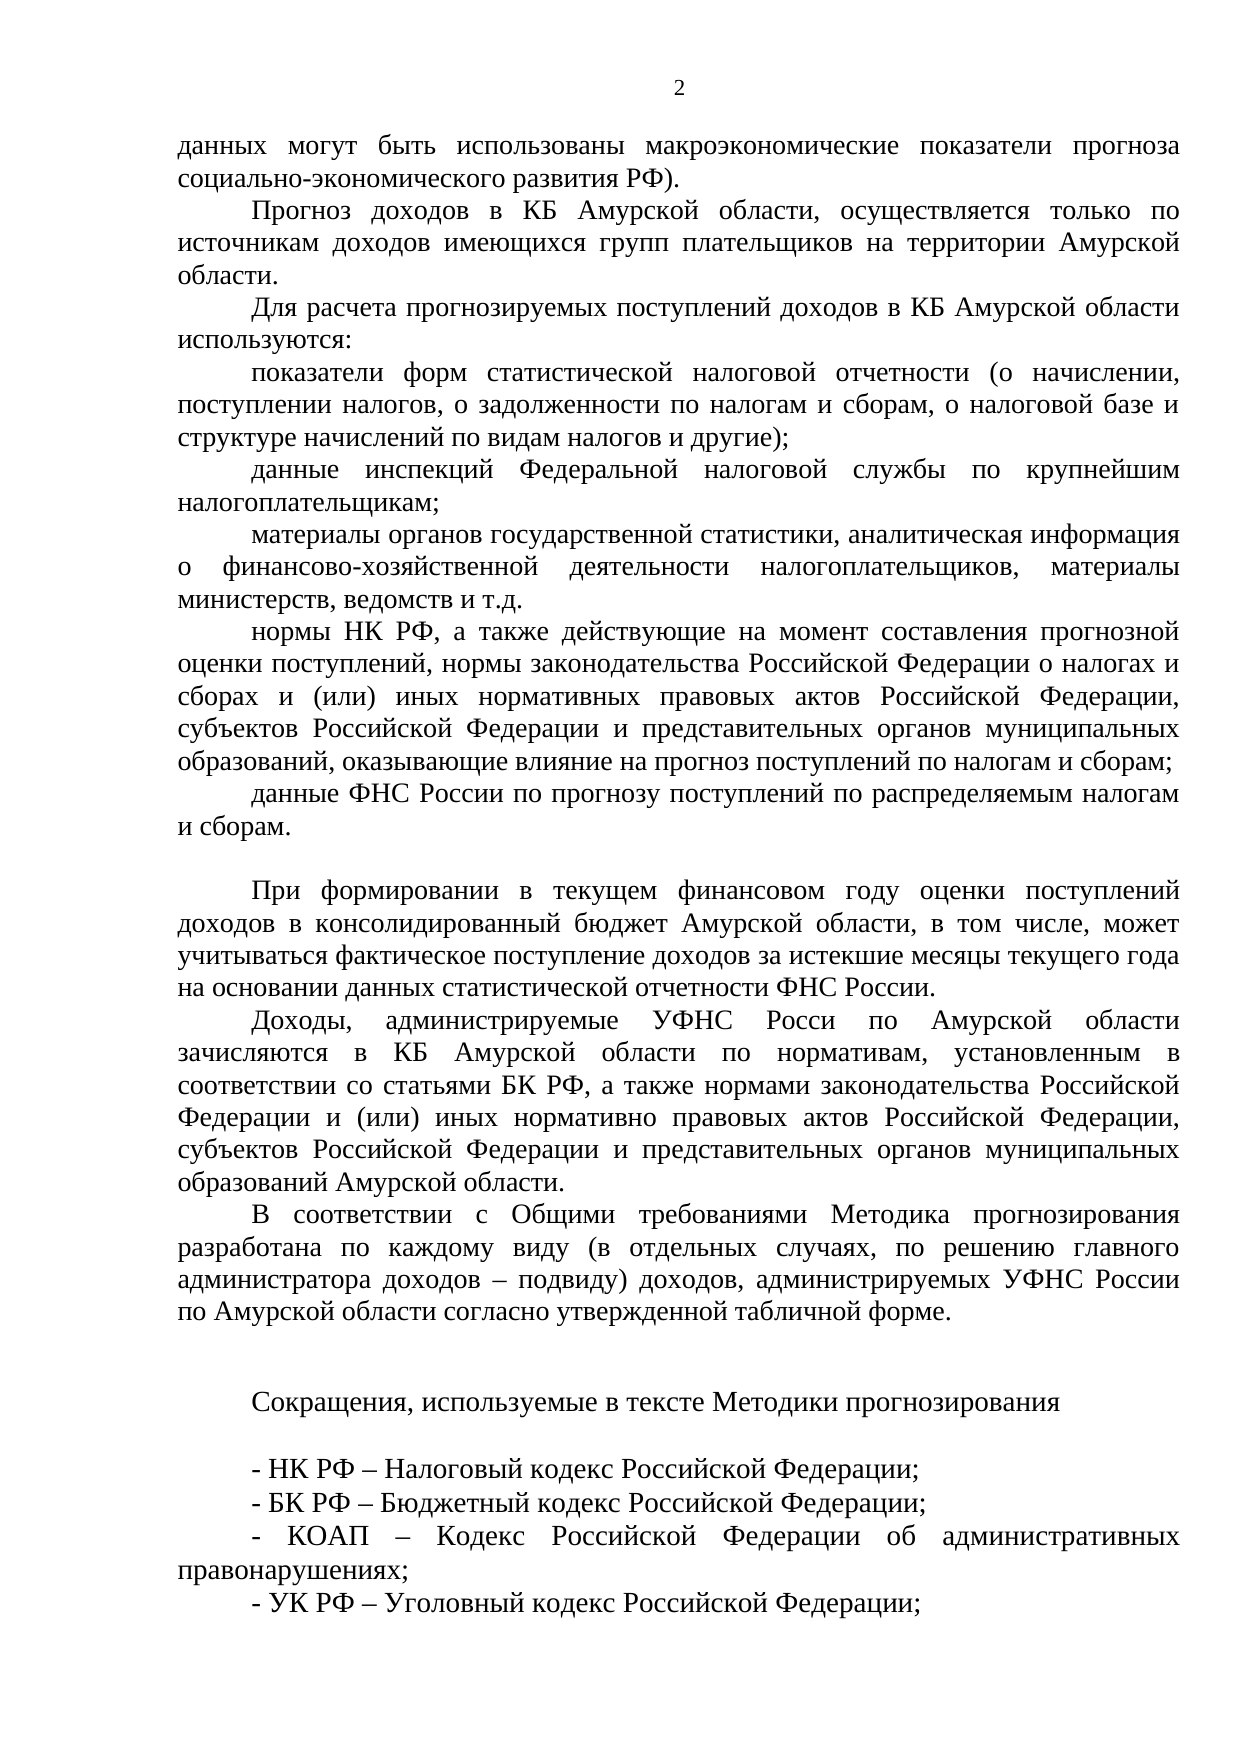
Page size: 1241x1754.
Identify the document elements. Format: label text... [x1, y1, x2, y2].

text Доходы, администрируемые УФНС Росси по Амурской области зачисляются в КБ Амурской области по нормативам, установленным в соответствии со статьями БК РФ, а также нормами законодательства Российской Федерации и (или) иных нормативно правовых актов Российской Федерации, субъектов Российской Федерации и представительных органов муниципальных образований Амурской области. [177, 1003, 1181, 1197]
text - КОАП – Кодекс Российской Федерации об административных правонарушениях; [177, 1518, 1181, 1586]
text показатели форм статистической налоговой отчетности (о начислении, поступлении налогов, о задолженности по налогам и сборам, о налоговой базе и структуре начислений по видам налогов и другие); [177, 355, 1181, 452]
text материалы органов государственной статистики, аналитическая информация о финансово-хозяйственной деятельности налогоплательщиков, материалы министерств, ведомств и т.д. [177, 517, 1181, 614]
text При формировании в текущем финансовом году оценки поступлений доходов в консолидированный бюджет Амурской области, в том числе, может учитываться фактическое поступление доходов за истекшие месяцы текущего года на основании данных статистической отчетности ФНС России. [177, 873, 1181, 1003]
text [177, 128, 1181, 193]
text данные ФНС России по прогнозу поступлений по распределяемым налогам и сборам. [177, 776, 1181, 841]
text - НК РФ – Налоговый кодекс Российской Федерации; [177, 1451, 1181, 1485]
text - БК РФ – Бюджетный кодекс Российской Федерации; [177, 1485, 1181, 1518]
text данные инспекций Федеральной налоговой службы по крупнейшим налогоплательщикам; [177, 452, 1181, 517]
text Для расчета прогнозируемых поступлений доходов в КБ Амурской области используются: [177, 290, 1181, 355]
text Прогноз доходов в КБ Амурской области, осуществляется только по источникам доходов имеющихся групп плательщиков на территории Амурской области. [177, 193, 1181, 290]
text нормы НК РФ, а также действующие на момент составления прогнозной оценки поступлений, нормы законодательства Российской Федерации о налогах и сборах и (или) иных нормативных правовых актов Российской Федерации, субъектов Российской Федерации и представительных органов муниципальных образований, оказывающие влияние на прогноз поступлений по налогам и сборам; [177, 614, 1181, 776]
text - УК РФ – Уголовный кодекс Российской Федерации; [177, 1586, 1181, 1619]
text В соответствии с Общими требованиями Методика прогнозирования разработана по каждому виду (в отдельных случаях, по решению главного администратора доходов – подвиду) доходов, администрируемых УФНС России по Амурской области согласно утвержденной табличной форме. [177, 1197, 1181, 1327]
text Сокращения, используемые в тексте Методики прогнозирования [177, 1384, 1181, 1418]
